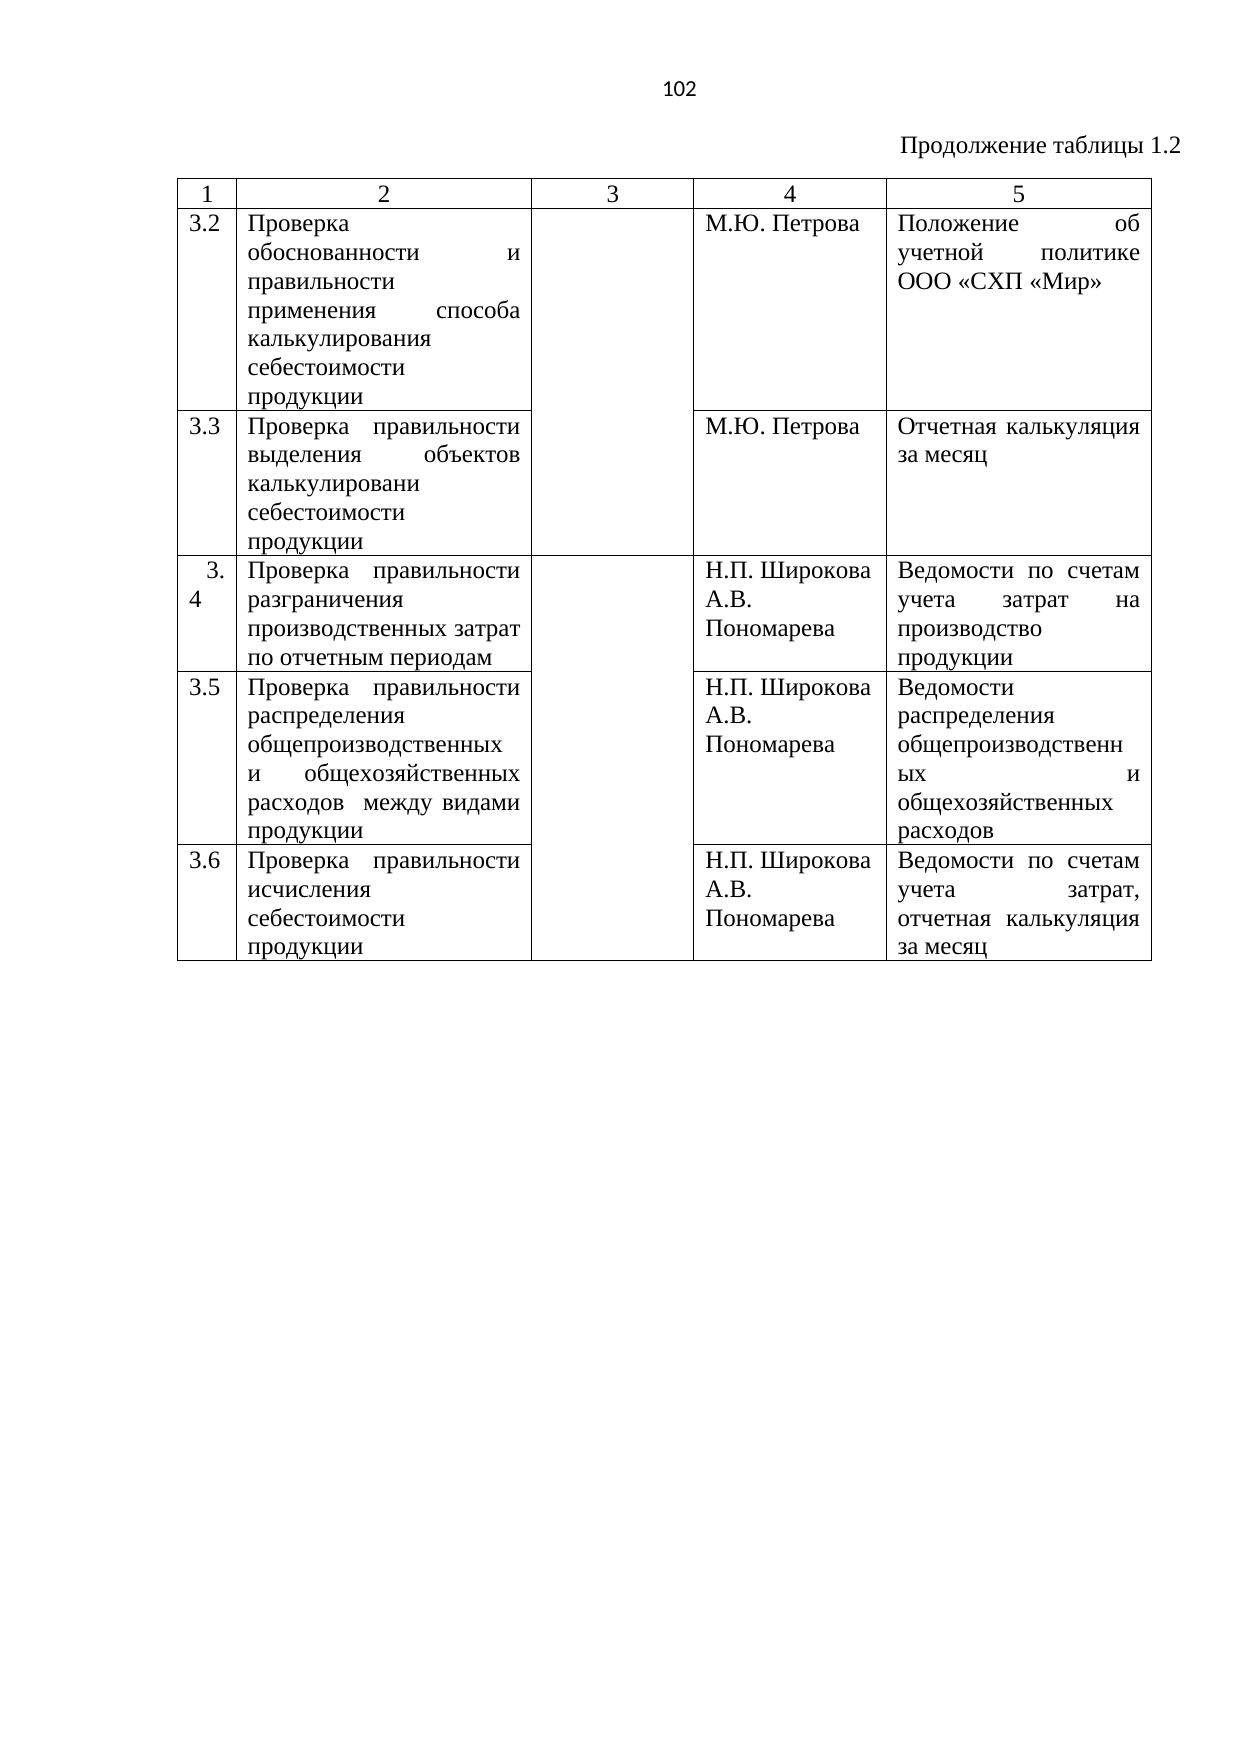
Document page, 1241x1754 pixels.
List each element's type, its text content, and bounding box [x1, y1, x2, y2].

table_cell [532, 209, 693, 554]
table_cell 3.5 [178, 672, 236, 844]
table_header 3 [532, 179, 693, 207]
table_cell М.Ю. Петрова [694, 209, 886, 410]
table_cell М.Ю. Петрова [694, 411, 886, 554]
table_header 5 [887, 179, 1151, 207]
table_cell Отчетная калькуляция за месяц [887, 411, 1151, 554]
table_cell Ведомости распределения общепроизводственных и общехозяйственных расходов [887, 672, 1151, 844]
table_cell Проверка правильности выделения объектов калькулировани себестоимости продукции [237, 411, 531, 554]
table_cell Проверка правильности разграничения производственных затрат по отчетным периодам [237, 556, 531, 671]
table_cell 3.4 [178, 556, 236, 671]
table_cell Н.П. Широкова А.В. Пономарева [694, 672, 886, 844]
table_header 1 [178, 179, 236, 207]
table_cell Н.П. Широкова А.В. Пономарева [694, 556, 886, 671]
table_cell Проверка обоснованности и правильности применения способа калькулирования себестоимости продукции [237, 209, 531, 410]
table_cell Положение об учетной политике ООО «СХП «Мир» [887, 209, 1151, 410]
table_cell [532, 556, 693, 960]
table_cell Н.П. Широкова А.В. Пономарева [694, 845, 886, 960]
table_cell Ведомости по счетам учета затрат на производство продукции [887, 556, 1151, 671]
table_cell 3.2 [178, 209, 236, 410]
table_cell Проверка правильности исчисления себестоимости продукции [237, 845, 531, 960]
table_cell Ведомости по счетам учета затрат, отчетная калькуляция за месяц [887, 845, 1151, 960]
table_cell 3.6 [178, 845, 236, 960]
table_cell Проверка правильности распределения общепроизводственных и общехозяйственных расходов между видами продукции [237, 672, 531, 844]
table_cell 3.3 [178, 411, 236, 554]
text Продолжение таблицы 1.2 [177, 130, 1181, 159]
table_header 4 [694, 179, 886, 207]
table_header 2 [237, 179, 531, 207]
